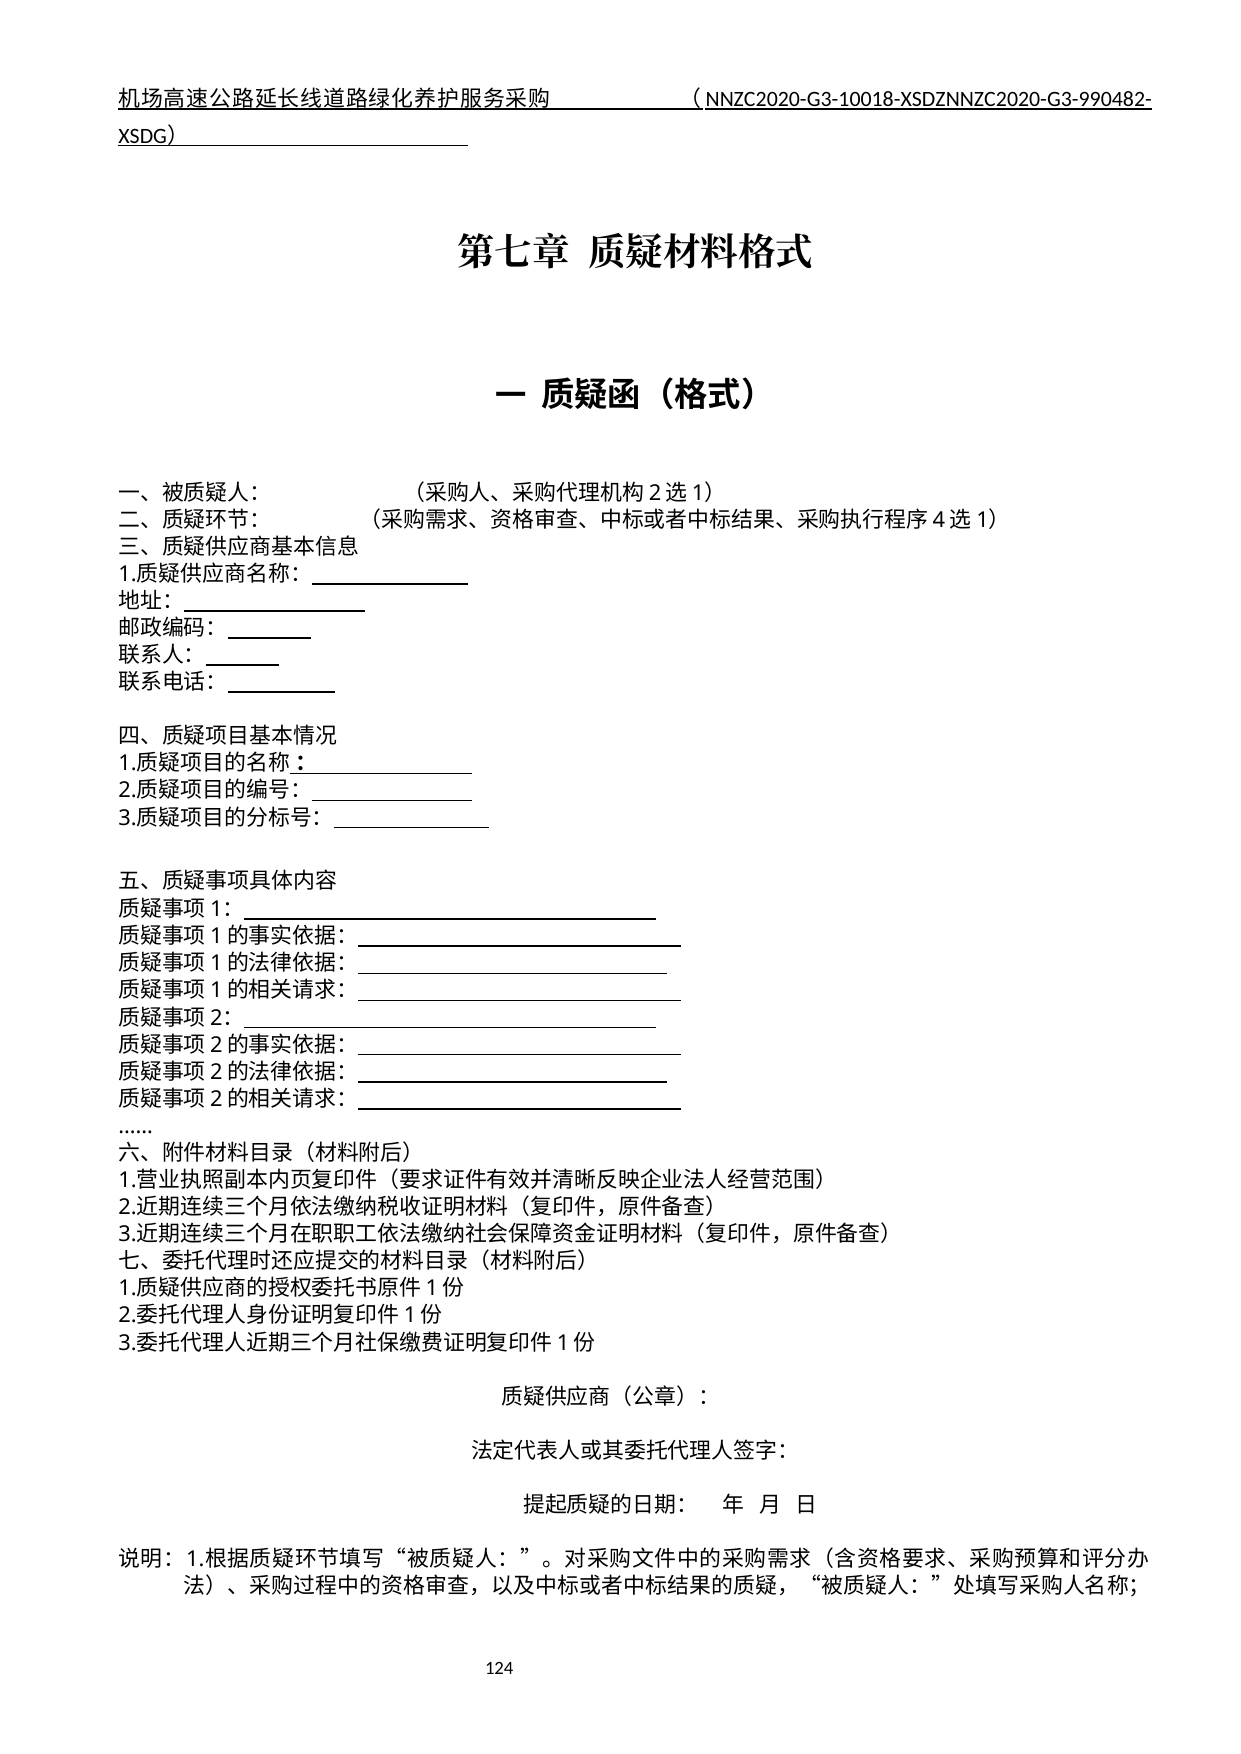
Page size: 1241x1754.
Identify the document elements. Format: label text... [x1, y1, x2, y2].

text 联系人： [118, 641, 1152, 668]
text 1.质疑项目的名称 ： [118, 749, 1152, 776]
text 地址： [118, 587, 1152, 614]
text 质疑事项2的法律依据： [118, 1057, 1152, 1084]
text 四、质疑项目基本情况 [118, 722, 1152, 749]
text 2.近期连续三个月依法缴纳税收证明材料（复印件，原件备查） [118, 1193, 1152, 1220]
text 邮政编码： [118, 614, 1152, 641]
text 二、质疑环节： （采购需求、资格审查、中标或者中标结果、采购执行程序4选 1） [118, 505, 1152, 532]
text 质疑事项1： [118, 895, 1152, 922]
text 1.营业执照副本内页复印件（要求证件有效并清晰反映企业法人经营范围） [118, 1166, 1152, 1193]
text 质疑事项2的相关请求： [118, 1084, 1152, 1112]
text 一、被质疑人： （采购人、采购代理机构2选1） [118, 478, 1152, 505]
text 提起质疑的日期： 年 月 日 [118, 1491, 1152, 1518]
subtitle 第七章 质疑材料格式 [118, 230, 1152, 273]
text 七、委托代理时还应提交的材料目录（材料附后） [118, 1247, 1152, 1274]
text 法定代表人或其委托代理人签字： [118, 1437, 1152, 1464]
text 2.委托代理人身份证明复印件1份 [118, 1301, 1152, 1328]
text 质疑事项1的事实依据： [118, 922, 1152, 949]
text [118, 1545, 1152, 1599]
text 三、质疑供应商基本信息 [118, 532, 1152, 559]
text 2.质疑项目的编号： [118, 776, 1152, 803]
text 质疑事项2： [118, 1003, 1152, 1030]
text 1.质疑供应商名称： [118, 559, 1152, 587]
text 六、附件材料目录（材料附后） [118, 1139, 1152, 1166]
text 质疑事项1的法律依据： [118, 949, 1152, 976]
text 3.委托代理人近期三个月社保缴费证明复印件1份 [118, 1328, 1152, 1355]
text 3.质疑项目的分标号： [118, 803, 1152, 830]
text 质疑事项2的事实依据： [118, 1030, 1152, 1057]
text 1.质疑供应商的授权委托书原件1份 [118, 1274, 1152, 1301]
text 联系电话： [118, 668, 1152, 695]
text 质疑供应商（公章）： [118, 1382, 1152, 1409]
text 3.近期连续三个月在职职工依法缴纳社会保障资金证明材料（复印件，原件备查） [118, 1220, 1152, 1247]
subtitle 一 质疑函（格式） [118, 368, 1152, 416]
text …… [118, 1112, 1152, 1139]
text 质疑事项1的相关请求： [118, 976, 1152, 1003]
text 五、质疑事项具体内容 [118, 857, 1152, 895]
